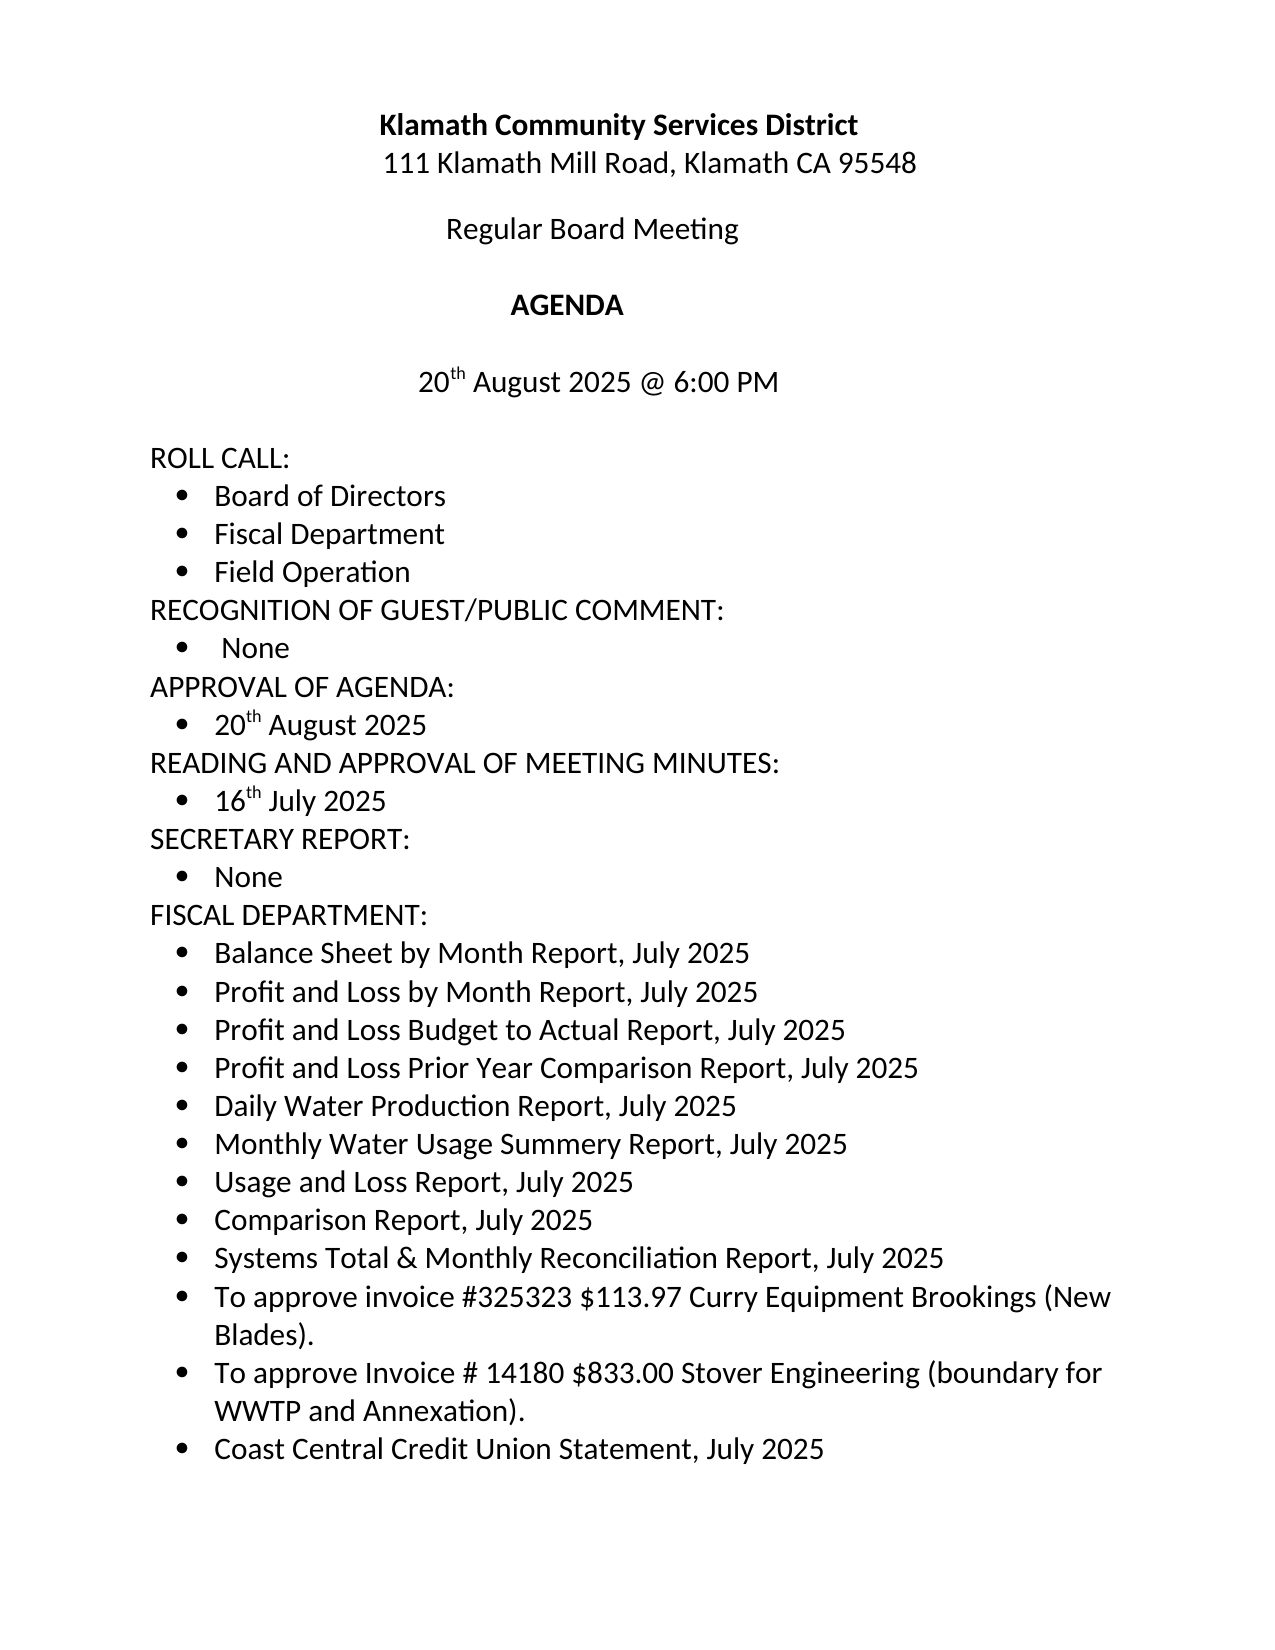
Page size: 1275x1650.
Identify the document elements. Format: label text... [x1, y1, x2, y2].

list None [177, 857, 1125, 896]
text ROLL CALL: [150, 438, 1125, 476]
list 20th August 2025 [177, 705, 1125, 743]
text FISCAL DEPARTMENT: [150, 896, 1125, 934]
list Profit and Loss Budget to Actual Report, July 2025 [177, 1010, 1125, 1048]
text 111 Klamath Mill Road, Klamath CA 95548 [150, 143, 1125, 181]
list Profit and Loss by Month Report, July 2025 [177, 972, 1125, 1010]
list Systems Total & Monthly Reconciliation Report, July 2025 [177, 1239, 1125, 1277]
list Field Operation [177, 552, 1125, 591]
list To approve invoice #325323 $113.97 Curry Equipment Brookings (New Blades). [177, 1277, 1125, 1353]
list Board of Directors [177, 476, 1125, 514]
text 20th August 2025 @ 6:00 PM [150, 362, 1125, 400]
list 16th July 2025 [177, 781, 1125, 819]
text READING AND APPROVAL OF MEETING MINUTES: [150, 743, 1125, 781]
list None [177, 629, 1125, 667]
list Daily Water Production Report, July 2025 [177, 1086, 1125, 1124]
text RECOGNITION OF GUEST/PUBLIC COMMENT: [150, 591, 1125, 629]
list To approve Invoice # 14180 $833.00 Stover Engineering (boundary for WWTP and Annexation). [177, 1353, 1125, 1429]
list Comparison Report, July 2025 [177, 1201, 1125, 1239]
text AGENDA [150, 286, 1125, 324]
list Coast Central Credit Union Statement, July 2025 [177, 1429, 1125, 1467]
list Usage and Loss Report, July 2025 [177, 1162, 1125, 1201]
text Klamath Community Services District [150, 105, 1125, 143]
text SECRETARY REPORT: [150, 819, 1125, 857]
text Regular Board Meeting [150, 209, 1125, 247]
list Balance Sheet by Month Report, July 2025 [177, 934, 1125, 972]
list Profit and Loss Prior Year Comparison Report, July 2025 [177, 1048, 1125, 1086]
list Monthly Water Usage Summery Report, July 2025 [177, 1124, 1125, 1162]
text APPROVAL OF AGENDA: [150, 667, 1125, 705]
list Fiscal Department [177, 514, 1125, 552]
